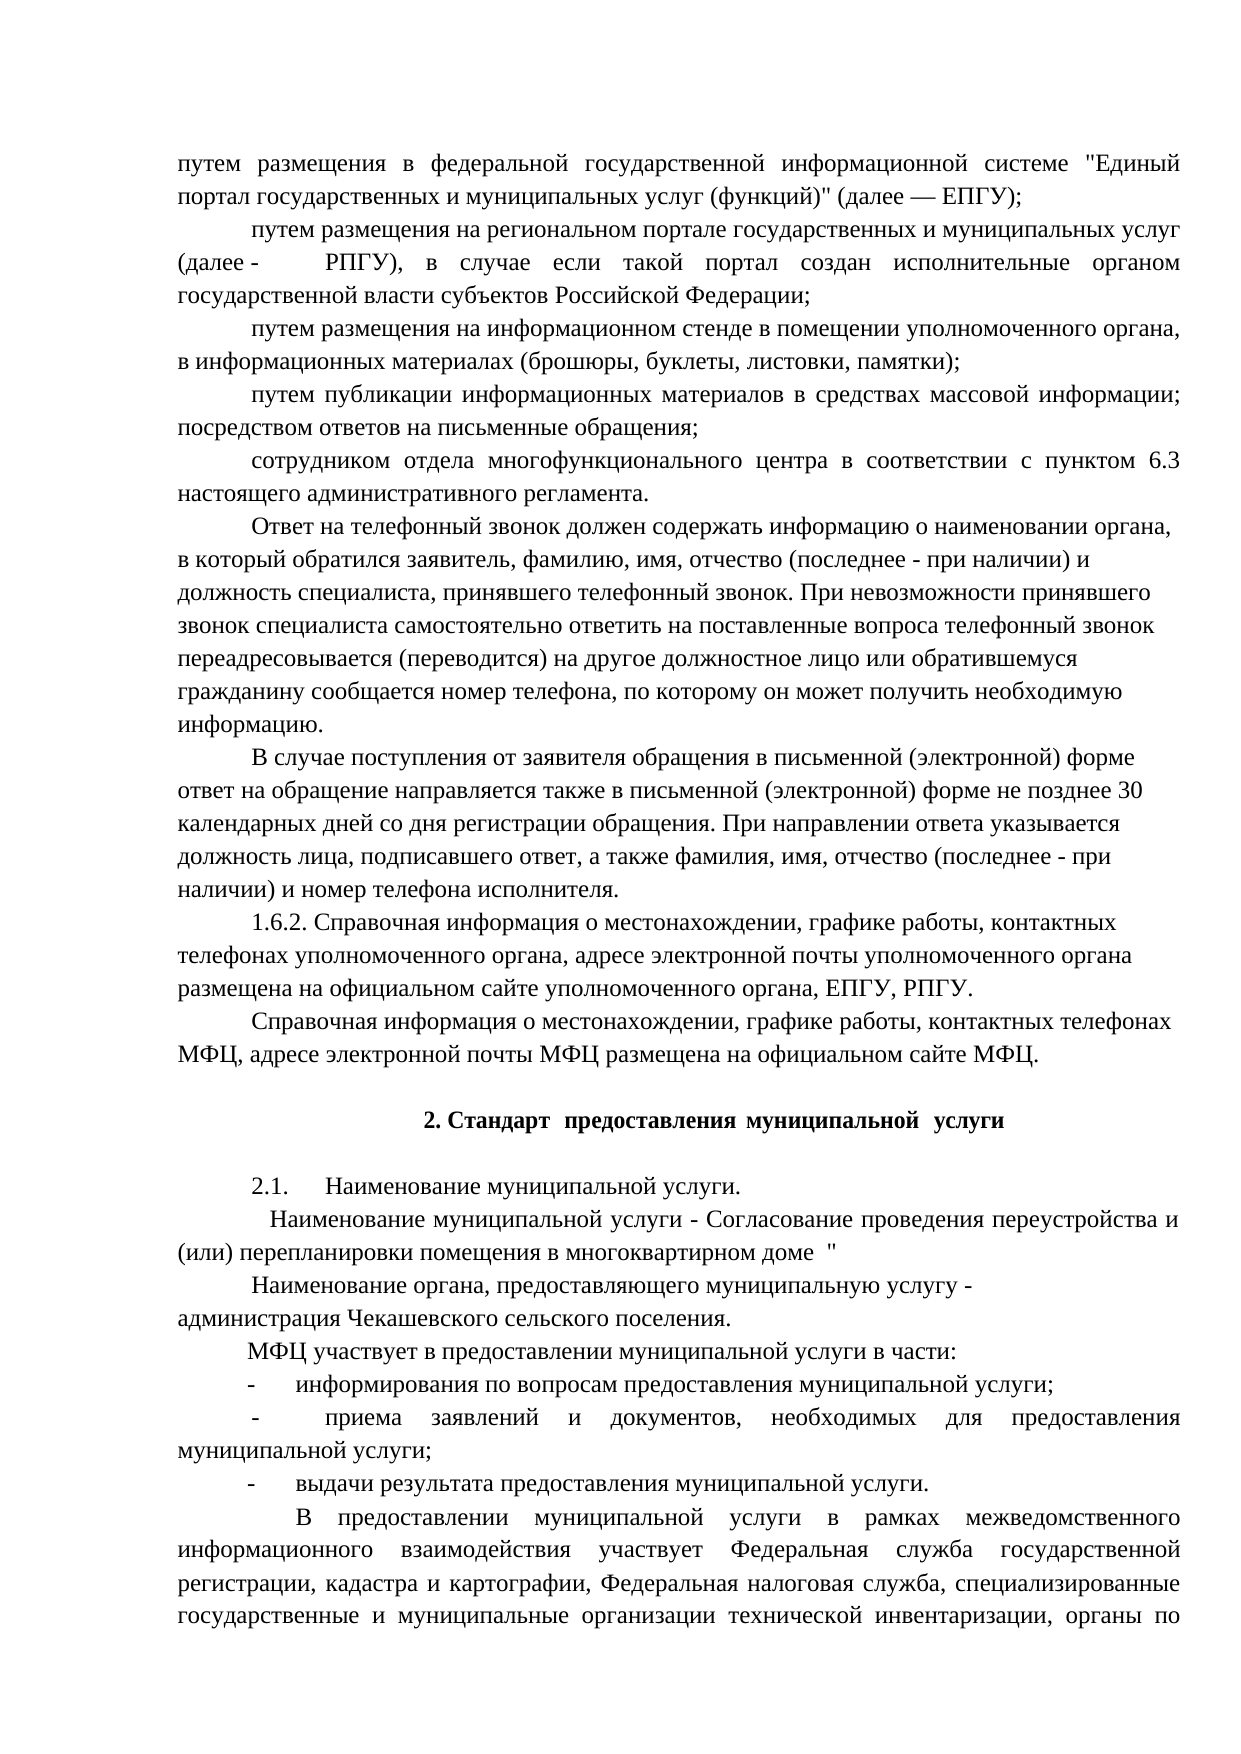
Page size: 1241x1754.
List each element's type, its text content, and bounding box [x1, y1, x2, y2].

text - информирования по вопросам предоставления муниципальной услуги; [247, 1369, 1181, 1398]
text администрация Чекашевского сельского поселения. [177, 1303, 1181, 1332]
text - приема заявлений и документов, необходимых для предоставления муниципальной услуги; [177, 1402, 1181, 1464]
text Наименование муниципальной услуги - Согласование проведения переустройства и (или) перепланировки помещения в многоквартирном доме " [177, 1204, 1181, 1266]
text 1.6.2. Справочная информация о местонахождении, графике работы, контактных телефонах уполномоченного органа, адресе электронной почты уполномоченного органа размещена на официальном сайте уполномоченного органа, ЕПГУ, РПГУ. [177, 907, 1181, 1002]
text Наименование органа, предоставляющего муниципальную услугу - [177, 1270, 1181, 1299]
text 2. Стандарт предоставления муниципальной услуги [247, 1105, 1181, 1134]
text путем публикации информационных материалов в средствах массовой информации; посредством ответов на письменные обращения; [177, 379, 1181, 441]
text - выдачи результата предоставления муниципальной услуги. [247, 1468, 1181, 1497]
text сотрудником отдела многофункционального центра в соответствии с пунктом 6.3 настоящего административного регламента. [177, 445, 1181, 507]
text путем размещения на информационном стенде в помещении уполномоченного органа, в информационных материалах (брошюры, буклеты, листовки, памятки); [177, 313, 1181, 374]
text Ответ на телефонный звонок должен содержать информацию о наименовании органа, в который обратился заявитель, фамилию, имя, отчество (последнее - при наличии) и должность специалиста, принявшего телефонный звонок. При невозможности принявшего звонок специалиста самостоятельно ответить на поставленные вопроса телефонный звонок переадресовывается (переводится) на другое должностное лицо или обратившемуся гражданину сообщается номер телефона, по которому он может получить необходимую информацию. [177, 511, 1181, 738]
text 2.1. Наименование муниципальной услуги. [177, 1171, 1181, 1200]
text путем размещения на региональном портале государственных и муниципальных услуг (далее - РПГУ), в случае если такой портал создан исполнительные органом государственной власти субъектов Российской Федерации; [177, 214, 1181, 308]
text В случае поступления от заявителя обращения в письменной (электронной) форме ответ на обращение направляется также в письменной (электронной) форме не позднее 30 календарных дней со дня регистрации обращения. При направлении ответа указывается должность лица, подписавшего ответ, а также фамилия, имя, отчество (последнее - при наличии) и номер телефона исполнителя. [177, 742, 1181, 903]
text МФЦ участвует в предоставлении муниципальной услуги в части: [247, 1336, 1181, 1365]
text путем размещения в федеральной государственной информационной системе "Единый портал государственных и муниципальных услуг (функций)" (далее — ЕПГУ); [177, 148, 1181, 209]
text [177, 1502, 1181, 1629]
text Справочная информация о местонахождении, графике работы, контактных телефонах МФЦ, адресе электронной почты МФЦ размещена на официальном сайте МФЦ. [177, 1006, 1181, 1068]
